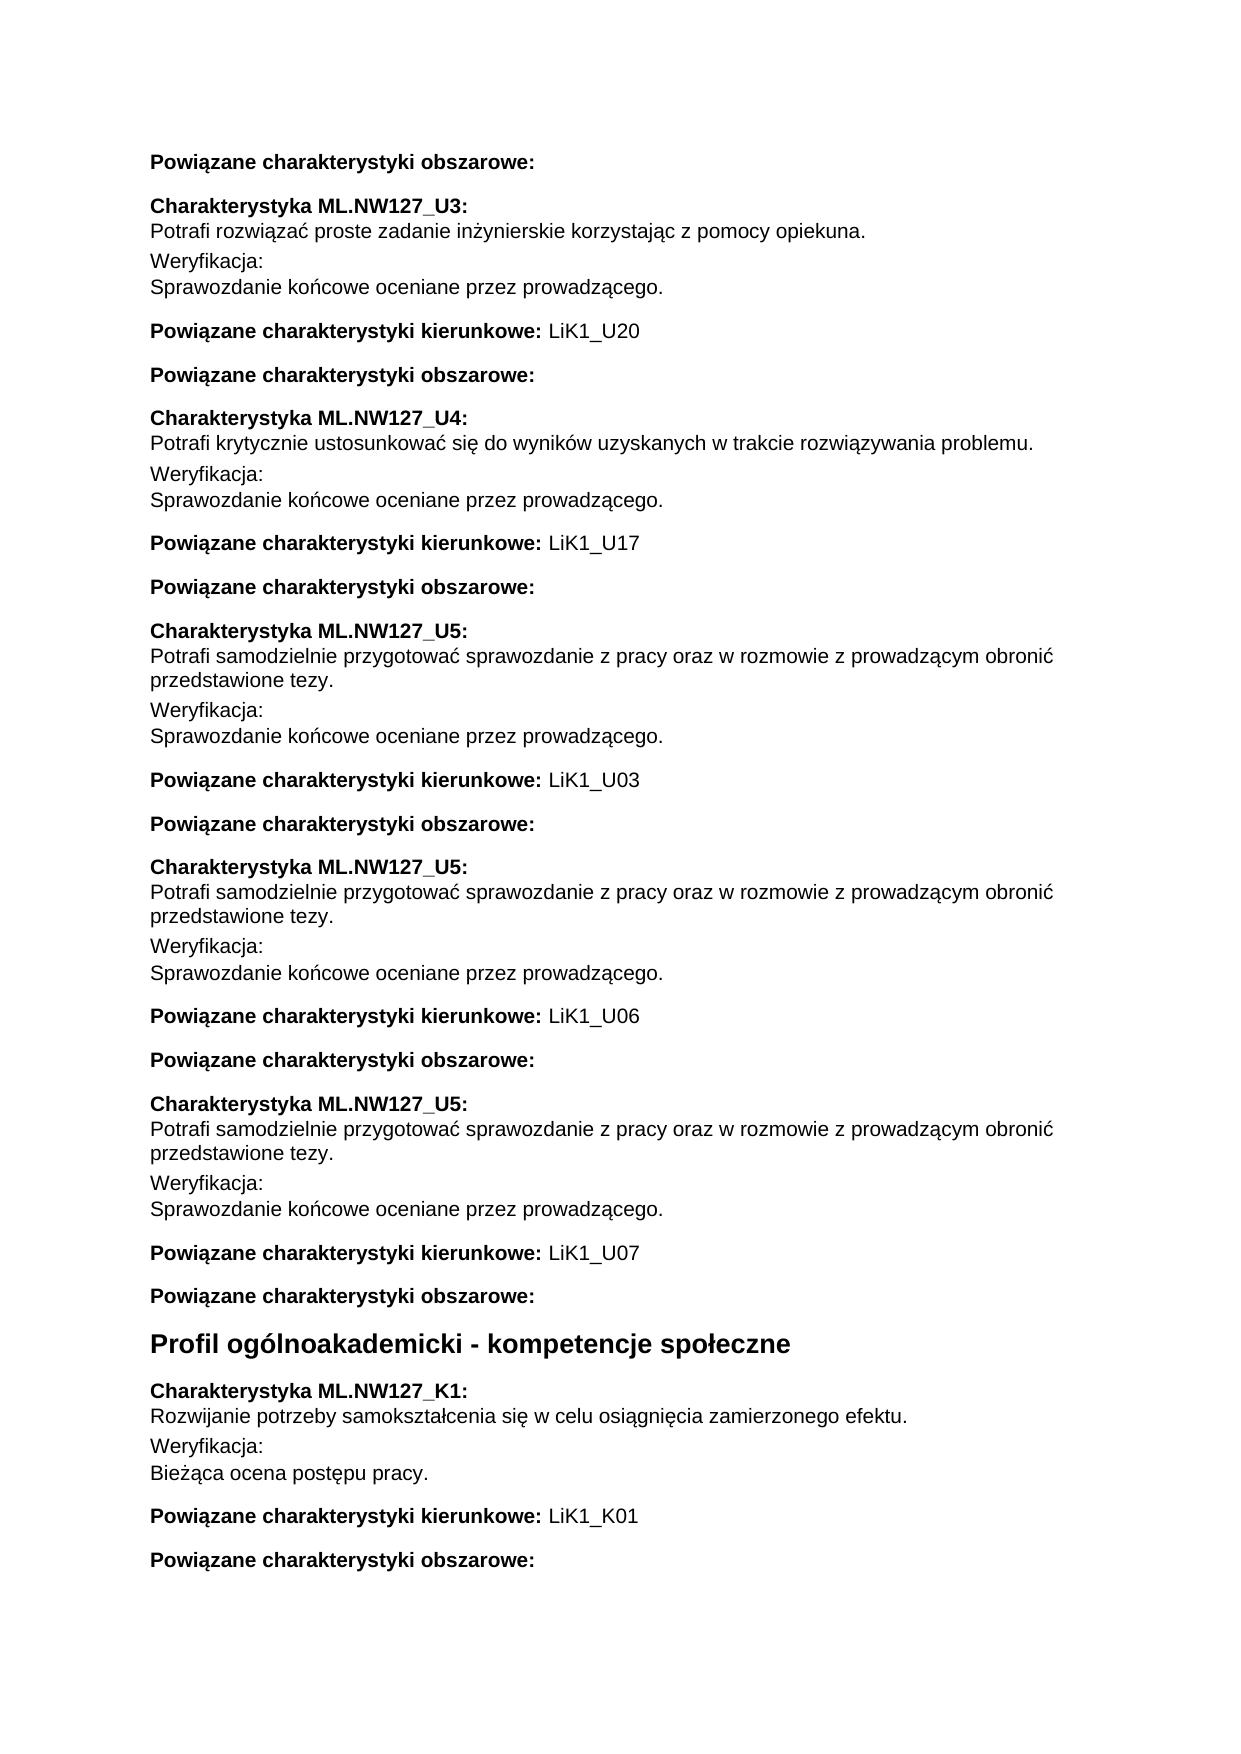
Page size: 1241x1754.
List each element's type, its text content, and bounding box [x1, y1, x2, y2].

text Sprawozdanie końcowe oceniane przez prowadzącego. [150, 487, 1090, 511]
text Bieżąca ocena postępu pracy. [150, 1460, 1090, 1484]
text Weryfikacja: [150, 1171, 1090, 1195]
text Powiązane charakterystyki obszarowe: [150, 1284, 1090, 1308]
text Sprawozdanie końcowe oceniane przez prowadzącego. [150, 275, 1090, 299]
text Powiązane charakterystyki obszarowe: [150, 150, 1090, 174]
text Sprawozdanie końcowe oceniane przez prowadzącego. [150, 724, 1090, 748]
text Powiązane charakterystyki obszarowe: [150, 1548, 1090, 1572]
text Powiązane charakterystyki kierunkowe: LiK1_U17 [150, 531, 1090, 555]
text Weryfikacja: [150, 934, 1090, 958]
text Sprawozdanie końcowe oceniane przez prowadzącego. [150, 960, 1090, 984]
text Potrafi samodzielnie przygotować sprawozdanie z pracy oraz w rozmowie z prowadzącym obronić przedstawione tezy. [150, 644, 1090, 692]
text Weryfikacja: [150, 249, 1090, 273]
text Powiązane charakterystyki kierunkowe: LiK1_U06 [150, 1004, 1090, 1028]
text Potrafi samodzielnie przygotować sprawozdanie z pracy oraz w rozmowie z prowadzącym obronić przedstawione tezy. [150, 1117, 1090, 1164]
text Powiązane charakterystyki obszarowe: [150, 811, 1090, 835]
text Powiązane charakterystyki obszarowe: [150, 362, 1090, 386]
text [150, 219, 1090, 243]
text Charakterystyka ML.NW127_U4: [150, 406, 1090, 430]
subtitle Profil ogólnoakademicki - kompetencje społeczne [150, 1328, 1090, 1359]
text Charakterystyka ML.NW127_K1: [150, 1379, 1090, 1403]
text Potrafi krytycznie ustosunkować się do wyników uzyskanych w trakcie rozwiązywania problemu. [150, 431, 1090, 455]
text Powiązane charakterystyki kierunkowe: LiK1_U03 [150, 768, 1090, 792]
text Charakterystyka ML.NW127_U3: [150, 194, 1090, 218]
text Weryfikacja: [150, 461, 1090, 485]
text Powiązane charakterystyki obszarowe: [150, 1048, 1090, 1072]
text Powiązane charakterystyki obszarowe: [150, 575, 1090, 599]
text Charakterystyka ML.NW127_U5: [150, 1092, 1090, 1116]
text Charakterystyka ML.NW127_U5: [150, 855, 1090, 879]
text Powiązane charakterystyki kierunkowe: LiK1_K01 [150, 1504, 1090, 1528]
text Rozwijanie potrzeby samokształcenia się w celu osiągnięcia zamierzonego efektu. [150, 1404, 1090, 1428]
text Sprawozdanie końcowe oceniane przez prowadzącego. [150, 1197, 1090, 1221]
text Potrafi samodzielnie przygotować sprawozdanie z pracy oraz w rozmowie z prowadzącym obronić przedstawione tezy. [150, 880, 1090, 928]
text Powiązane charakterystyki kierunkowe: LiK1_U20 [150, 319, 1090, 343]
text Weryfikacja: [150, 1434, 1090, 1458]
text Charakterystyka ML.NW127_U5: [150, 619, 1090, 643]
text Powiązane charakterystyki kierunkowe: LiK1_U07 [150, 1241, 1090, 1264]
text Weryfikacja: [150, 698, 1090, 722]
